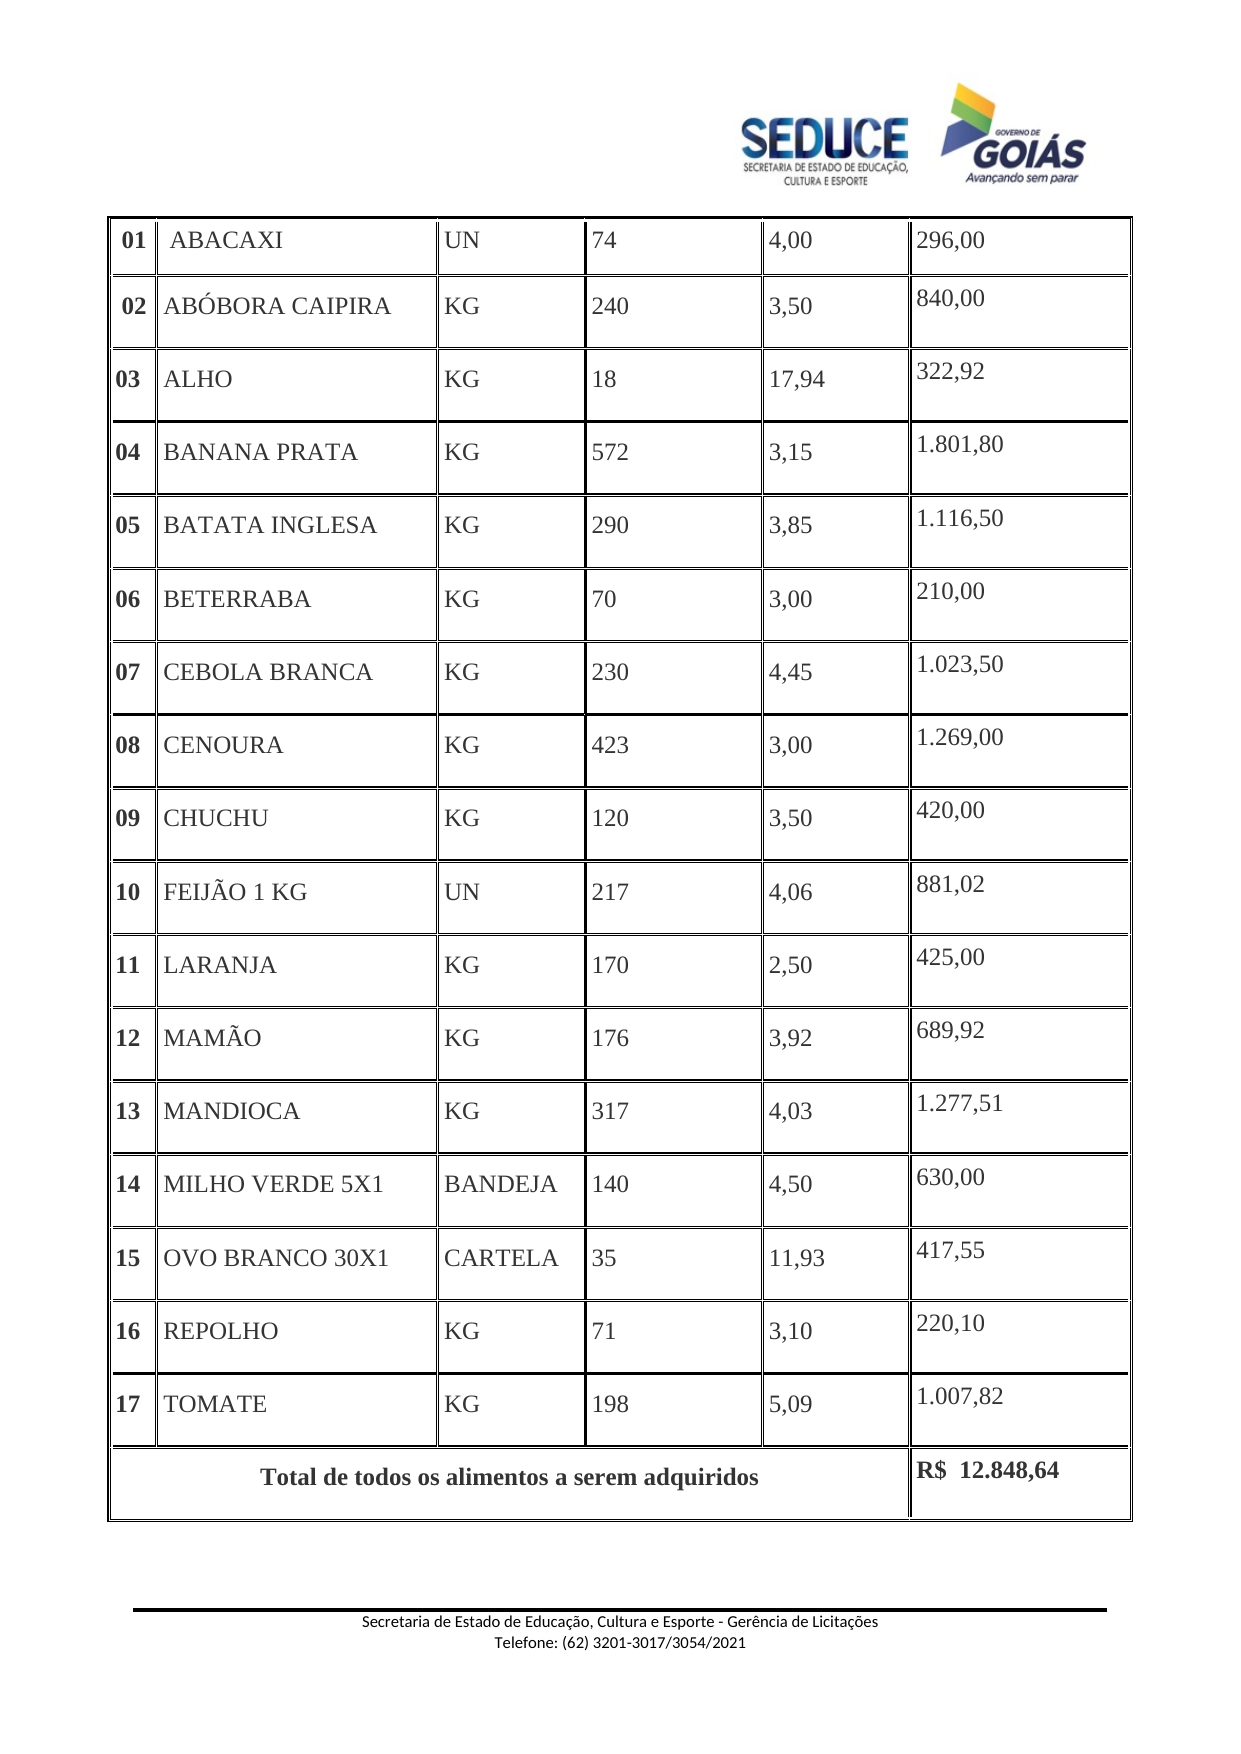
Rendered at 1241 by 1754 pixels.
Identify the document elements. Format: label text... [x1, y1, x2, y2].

table_cell 290 [587, 497, 761, 566]
table_cell 3,10 [764, 1302, 908, 1372]
table_cell UN [438, 218, 585, 273]
table_cell KG [439, 570, 584, 640]
table_cell 3,00 [764, 570, 908, 640]
table_cell 170 [587, 936, 761, 1006]
table_cell 4,06 [764, 863, 908, 933]
table_cell 18 [587, 350, 761, 420]
table_cell 1.269,00 [912, 713, 1131, 786]
table_cell KG [439, 643, 584, 713]
table_cell 296,00 [910, 219, 1130, 273]
table_cell 13 [111, 1079, 155, 1152]
table_cell KG [439, 1083, 584, 1152]
table_cell 840,00 [912, 274, 1130, 347]
table_cell 630,00 [912, 1152, 1130, 1226]
table_cell 417,55 [910, 1226, 1131, 1299]
table_cell KG [439, 1302, 584, 1372]
table_cell 71 [587, 1302, 761, 1372]
table_cell 317 [587, 1083, 761, 1152]
table_cell BANANA PRATA [158, 423, 436, 493]
table_cell 15 [109, 1226, 157, 1299]
table_cell 3,50 [764, 790, 908, 859]
table_cell 05 [111, 493, 155, 566]
table_cell 1.277,51 [912, 1079, 1130, 1152]
table_cell 4,00 [763, 218, 910, 273]
table_cell 3,92 [764, 1009, 908, 1079]
table_cell 14 [111, 1152, 155, 1226]
table_cell 06 [111, 566, 155, 640]
table_cell FEIJÃO 1 KG [158, 863, 436, 933]
table_cell 176 [587, 1009, 761, 1079]
table_cell 240 [587, 277, 761, 347]
table_cell BATATA INGLESA [158, 497, 436, 566]
table_cell OVO BRANCO 30X1 [158, 1229, 436, 1299]
table_cell UN [439, 863, 584, 933]
table_cell 08 [109, 713, 155, 786]
table_cell 70 [587, 570, 761, 640]
table_cell KG [439, 1375, 584, 1445]
table_cell CHUCHU [158, 790, 436, 859]
table_cell 2,50 [764, 936, 908, 1006]
table_cell 17,94 [764, 350, 908, 420]
table_cell ALHO [158, 350, 436, 420]
table_cell 35 [587, 1229, 761, 1299]
table_cell 1.023,50 [910, 640, 1131, 713]
table_cell 09 [111, 786, 155, 859]
table_cell 210,00 [912, 566, 1130, 640]
table_cell LARANJA [158, 936, 436, 1006]
table_cell 3,85 [764, 497, 908, 566]
table_cell 572 [587, 423, 761, 493]
table_cell CARTELA [439, 1229, 584, 1299]
table_cell BETERRABA [158, 570, 436, 640]
table_cell 10 [111, 859, 155, 933]
table_cell REPOLHO [158, 1302, 436, 1372]
table_cell 5,09 [764, 1375, 908, 1445]
table_cell KG [439, 716, 584, 786]
table_cell ABÓBORA CAIPIRA [158, 277, 436, 347]
table_cell KG [439, 423, 584, 493]
table_cell KG [439, 790, 584, 859]
table_cell 01 [111, 219, 157, 273]
table_cell TOMATE [158, 1375, 436, 1445]
table_cell 881,02 [912, 859, 1130, 933]
table_cell 230 [587, 643, 761, 713]
table_cell 74 [585, 219, 762, 273]
table_cell KG [439, 497, 584, 566]
picture [726, 73, 1108, 216]
table_cell 1.116,50 [912, 493, 1130, 566]
table_cell 4,03 [764, 1083, 908, 1152]
table_cell MILHO VERDE 5X1 [158, 1156, 436, 1226]
table_cell 12 [109, 1006, 157, 1079]
table_cell 4,45 [764, 643, 908, 713]
table_cell 17 [111, 1372, 155, 1445]
table_cell 689,92 [910, 1006, 1131, 1079]
table_cell ABACAXI [157, 219, 438, 273]
table_cell 423 [587, 716, 761, 786]
table_cell 03 [109, 347, 157, 420]
table_cell 4,50 [764, 1156, 908, 1226]
table_cell 120 [587, 790, 761, 859]
table_cell KG [439, 350, 584, 420]
table_cell 425,00 [910, 933, 1131, 1006]
table_cell MANDIOCA [158, 1083, 436, 1152]
table_cell 217 [587, 863, 761, 933]
table_cell KG [439, 936, 584, 1006]
table_cell 11,93 [764, 1229, 908, 1299]
table_cell 198 [587, 1375, 761, 1445]
table_cell BANDEJA [439, 1156, 584, 1226]
table_cell 3,15 [764, 423, 908, 493]
table_cell CENOURA [158, 716, 436, 786]
table_cell 220,10 [910, 1299, 1131, 1372]
table_cell 02 [111, 274, 155, 347]
table_cell 322,92 [910, 347, 1131, 420]
table_cell CEBOLA BRANCA [158, 643, 436, 713]
table_cell 3,00 [764, 716, 908, 786]
table_cell 16 [109, 1299, 157, 1372]
table_cell 420,00 [912, 786, 1130, 859]
table_cell Total de todos os alimentos a serem adquiridos [111, 1445, 910, 1518]
table_cell 07 [109, 640, 157, 713]
table_cell MAMÃO [158, 1009, 436, 1079]
table_cell KG [439, 277, 584, 347]
table_cell 140 [587, 1156, 761, 1226]
table_cell R$ 12.848,64 [910, 1445, 1130, 1518]
table_cell 04 [111, 420, 155, 493]
table_cell 1.801,80 [912, 420, 1130, 493]
table_cell 1.007,82 [912, 1372, 1130, 1445]
table_cell KG [439, 1009, 584, 1079]
table_cell 3,50 [764, 277, 908, 347]
table_cell 11 [109, 933, 157, 1006]
